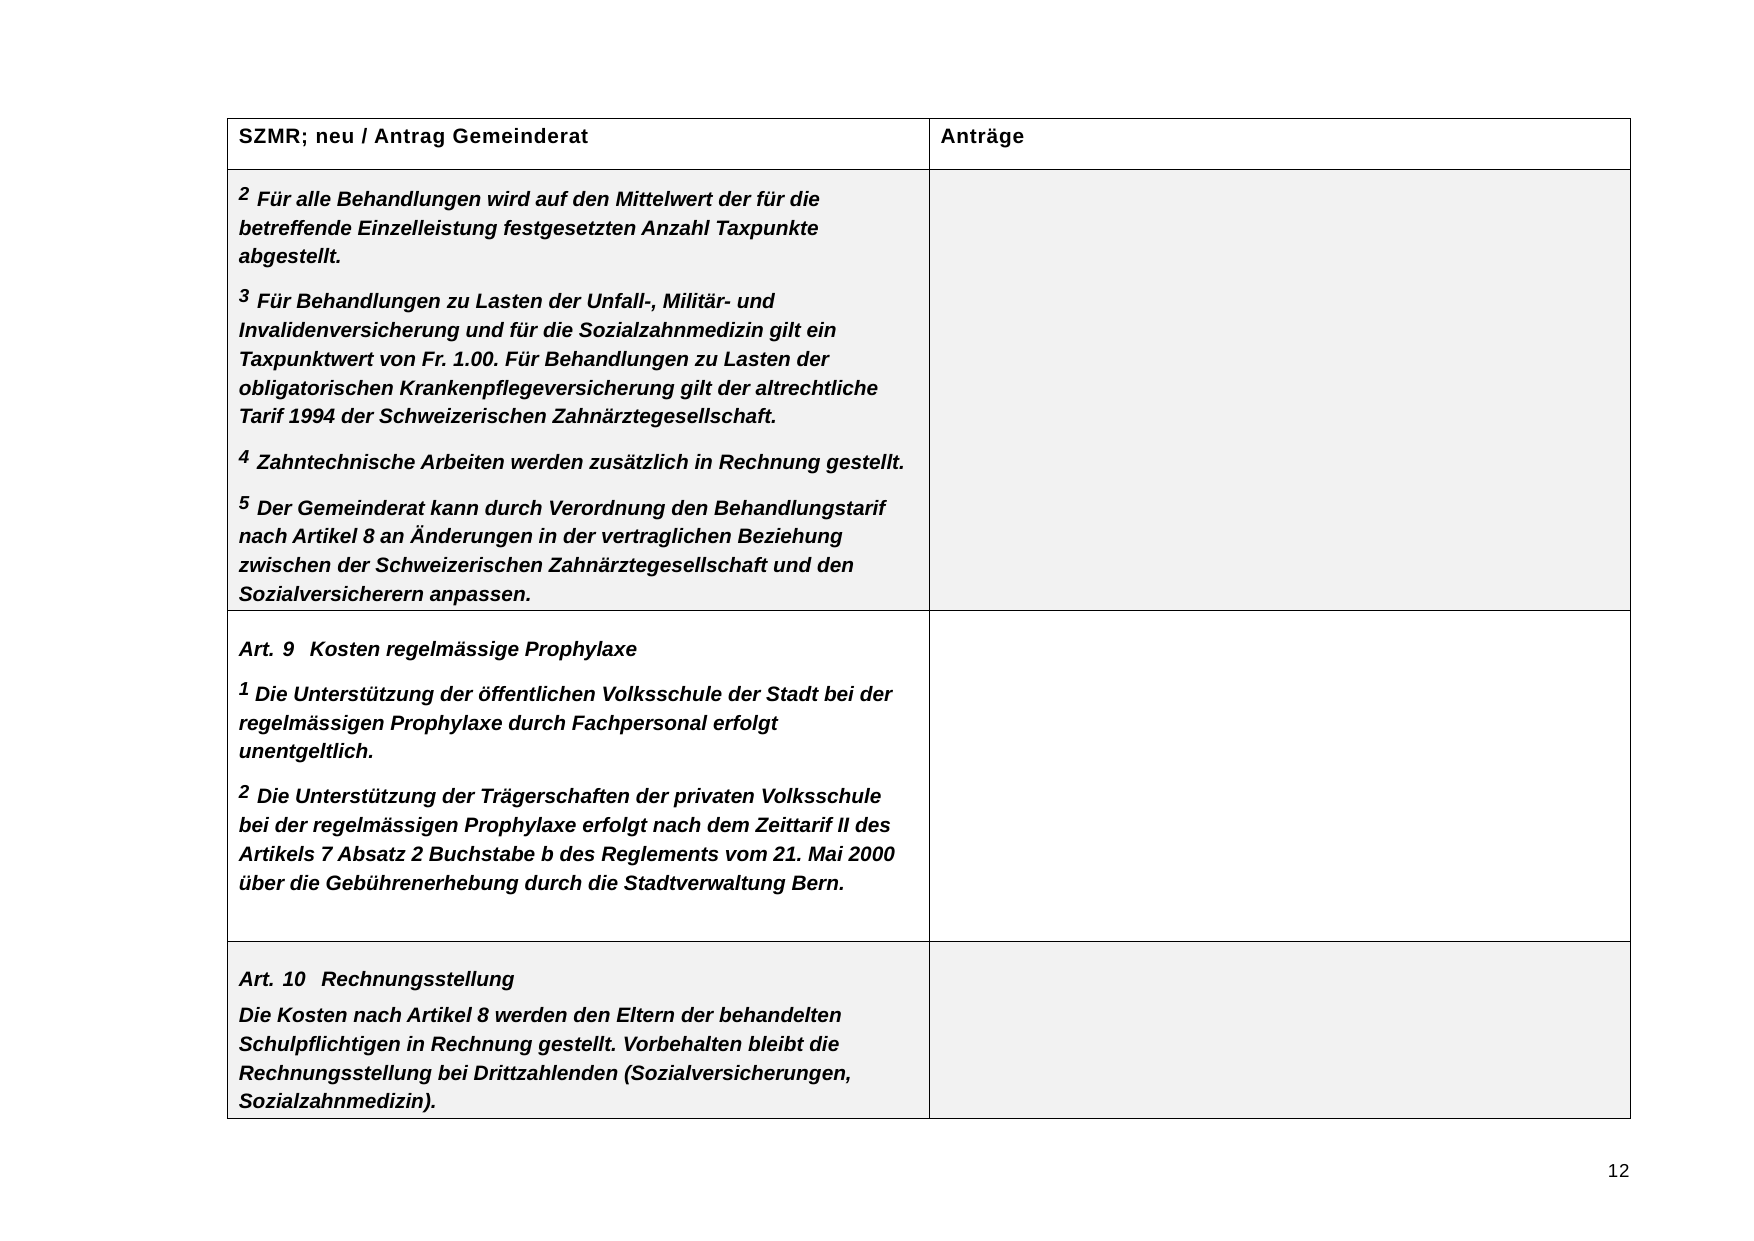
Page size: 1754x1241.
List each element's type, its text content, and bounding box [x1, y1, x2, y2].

table_cell Art. 10 Rechnungsstellung Die Kosten nach Artikel 8 werden den Eltern der behandelten Schulpflichtigen in Rechnung gestellt. Vorbehalten bleibt die Rechnungsstellung bei Drittzahlenden (Sozialversicherungen, Sozialzahnmedizin). [228, 942, 929, 1118]
table_cell [930, 170, 1630, 610]
table_cell [930, 942, 1630, 1118]
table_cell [228, 170, 929, 610]
table_cell Art. 9 Kosten regelmässige Prophylaxe 1 Die Unterstützung der öffentlichen Volksschule der Stadt bei der regelmässigen Prophylaxe durch Fachpersonal erfolgt unentgeltlich. 2 Die Unterstützung der Trägerschaften der privaten Volksschule bei der regelmässigen Prophylaxe erfolgt nach dem Zeittarif II des Artikels 7 Absatz 2 Buchstabe b des Reglements vom 21. Mai 2000 über die Gebührenerhebung durch die Stadtverwaltung Bern. [228, 611, 929, 941]
table_header Anträge [930, 119, 1630, 169]
table_cell [930, 611, 1630, 941]
table_header SZMR; neu / Antrag Gemeinderat [228, 119, 929, 169]
